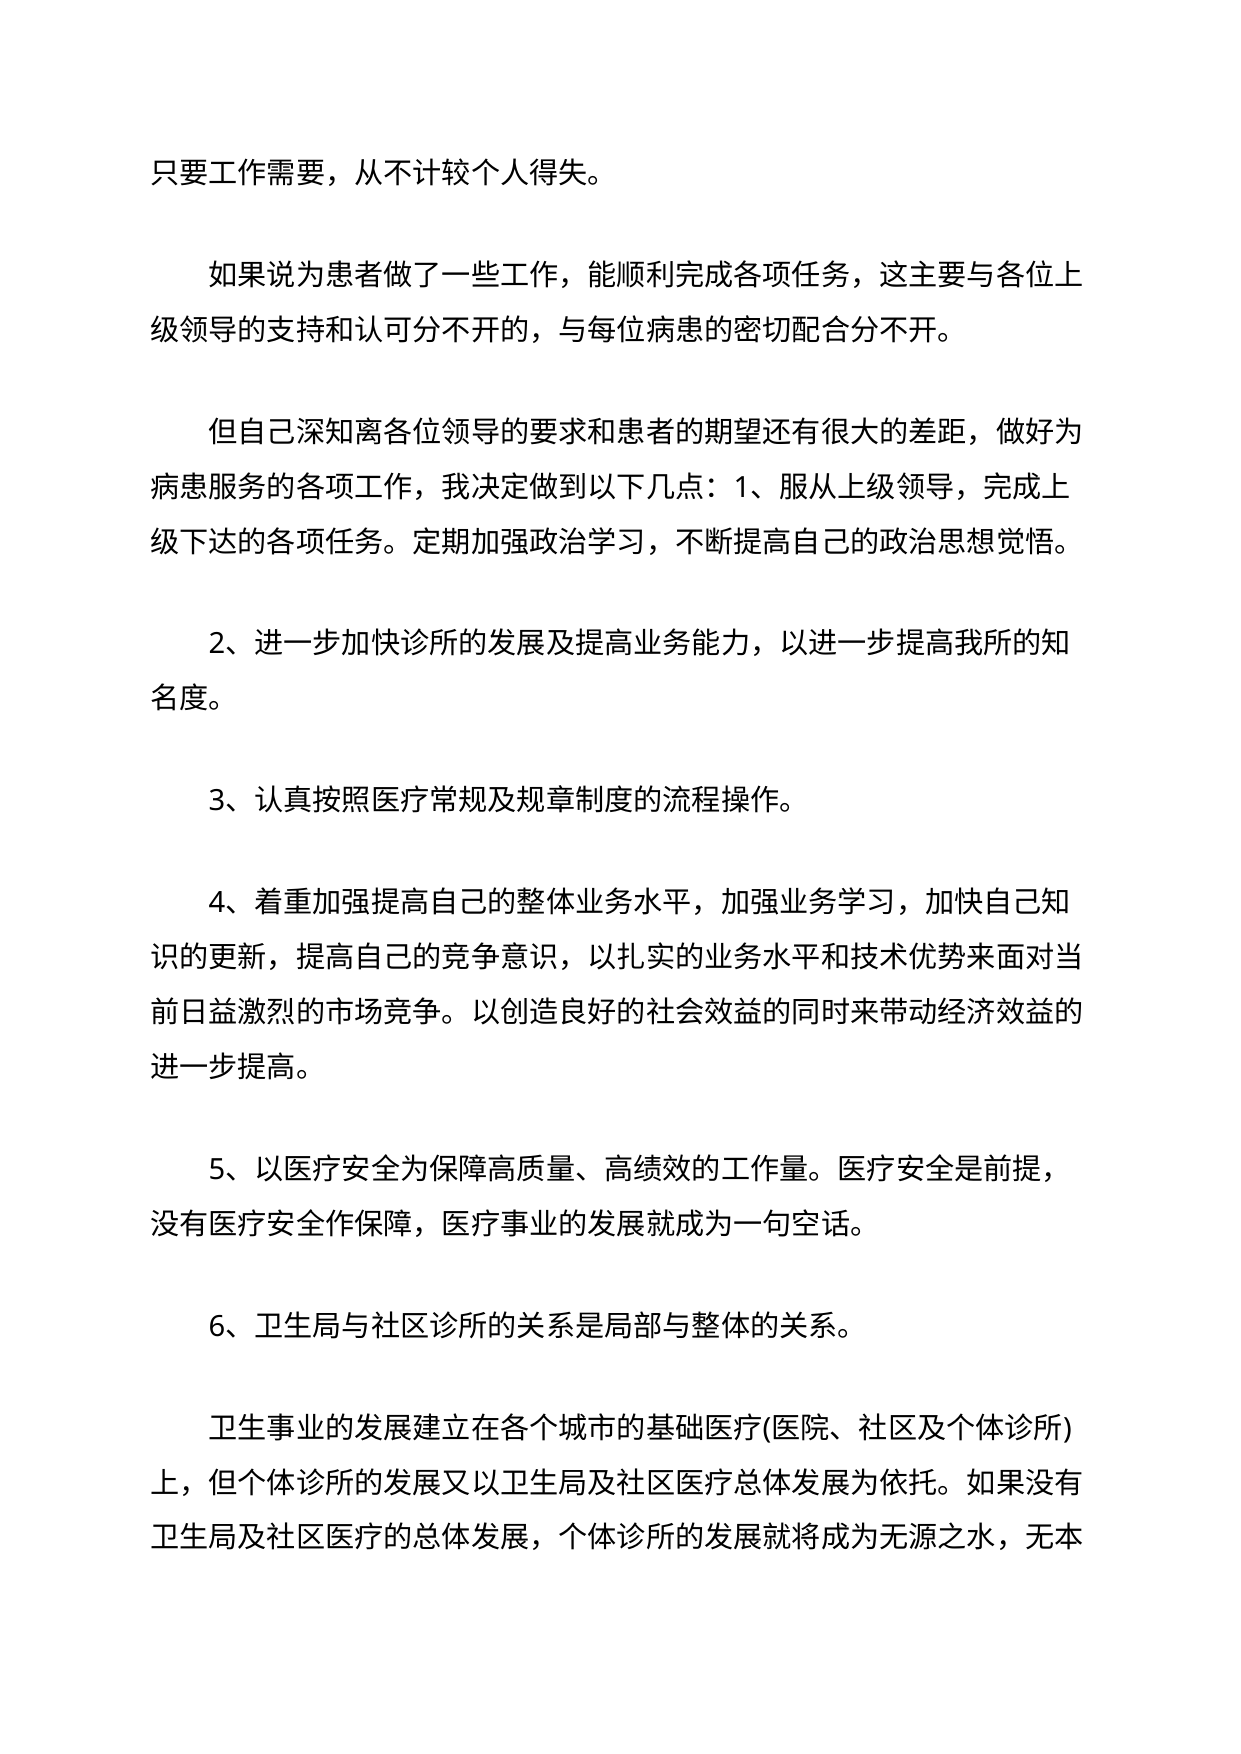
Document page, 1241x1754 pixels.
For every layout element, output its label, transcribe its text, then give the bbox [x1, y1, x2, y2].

text 5、以医疗安全为保障高质量、高绩效的工作量。医疗安全是前提，没有医疗安全作保障，医疗事业的发展就成为一句空话。 [150, 1145, 1090, 1243]
text 6、卫生局与社区诊所的关系是局部与整体的关系。 [150, 1302, 1090, 1344]
text 2、进一步加快诊所的发展及提高业务能力，以进一步提高我所的知名度。 [150, 620, 1090, 717]
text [150, 150, 1090, 192]
text 3、认真按照医疗常规及规章制度的流程操作。 [150, 777, 1090, 819]
text 如果说为患者做了一些工作，能顺利完成各项任务，这主要与各位上级领导的支持和认可分不开的，与每位病患的密切配合分不开。 [150, 252, 1090, 349]
text 但自己深知离各位领导的要求和患者的期望还有很大的差距，做好为病患服务的各项工作，我决定做到以下几点：1、服从上级领导，完成上级下达的各项任务。定期加强政治学习，不断提高自己的政治思想觉悟。 [150, 408, 1090, 561]
text 4、着重加强提高自己的整体业务水平，加强业务学习，加快自己知识的更新，提高自己的竞争意识，以扎实的业务水平和技术优势来面对当前日益激烈的市场竞争。以创造良好的社会效益的同时来带动经济效益的进一步提高。 [150, 879, 1090, 1086]
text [150, 1404, 1090, 1556]
